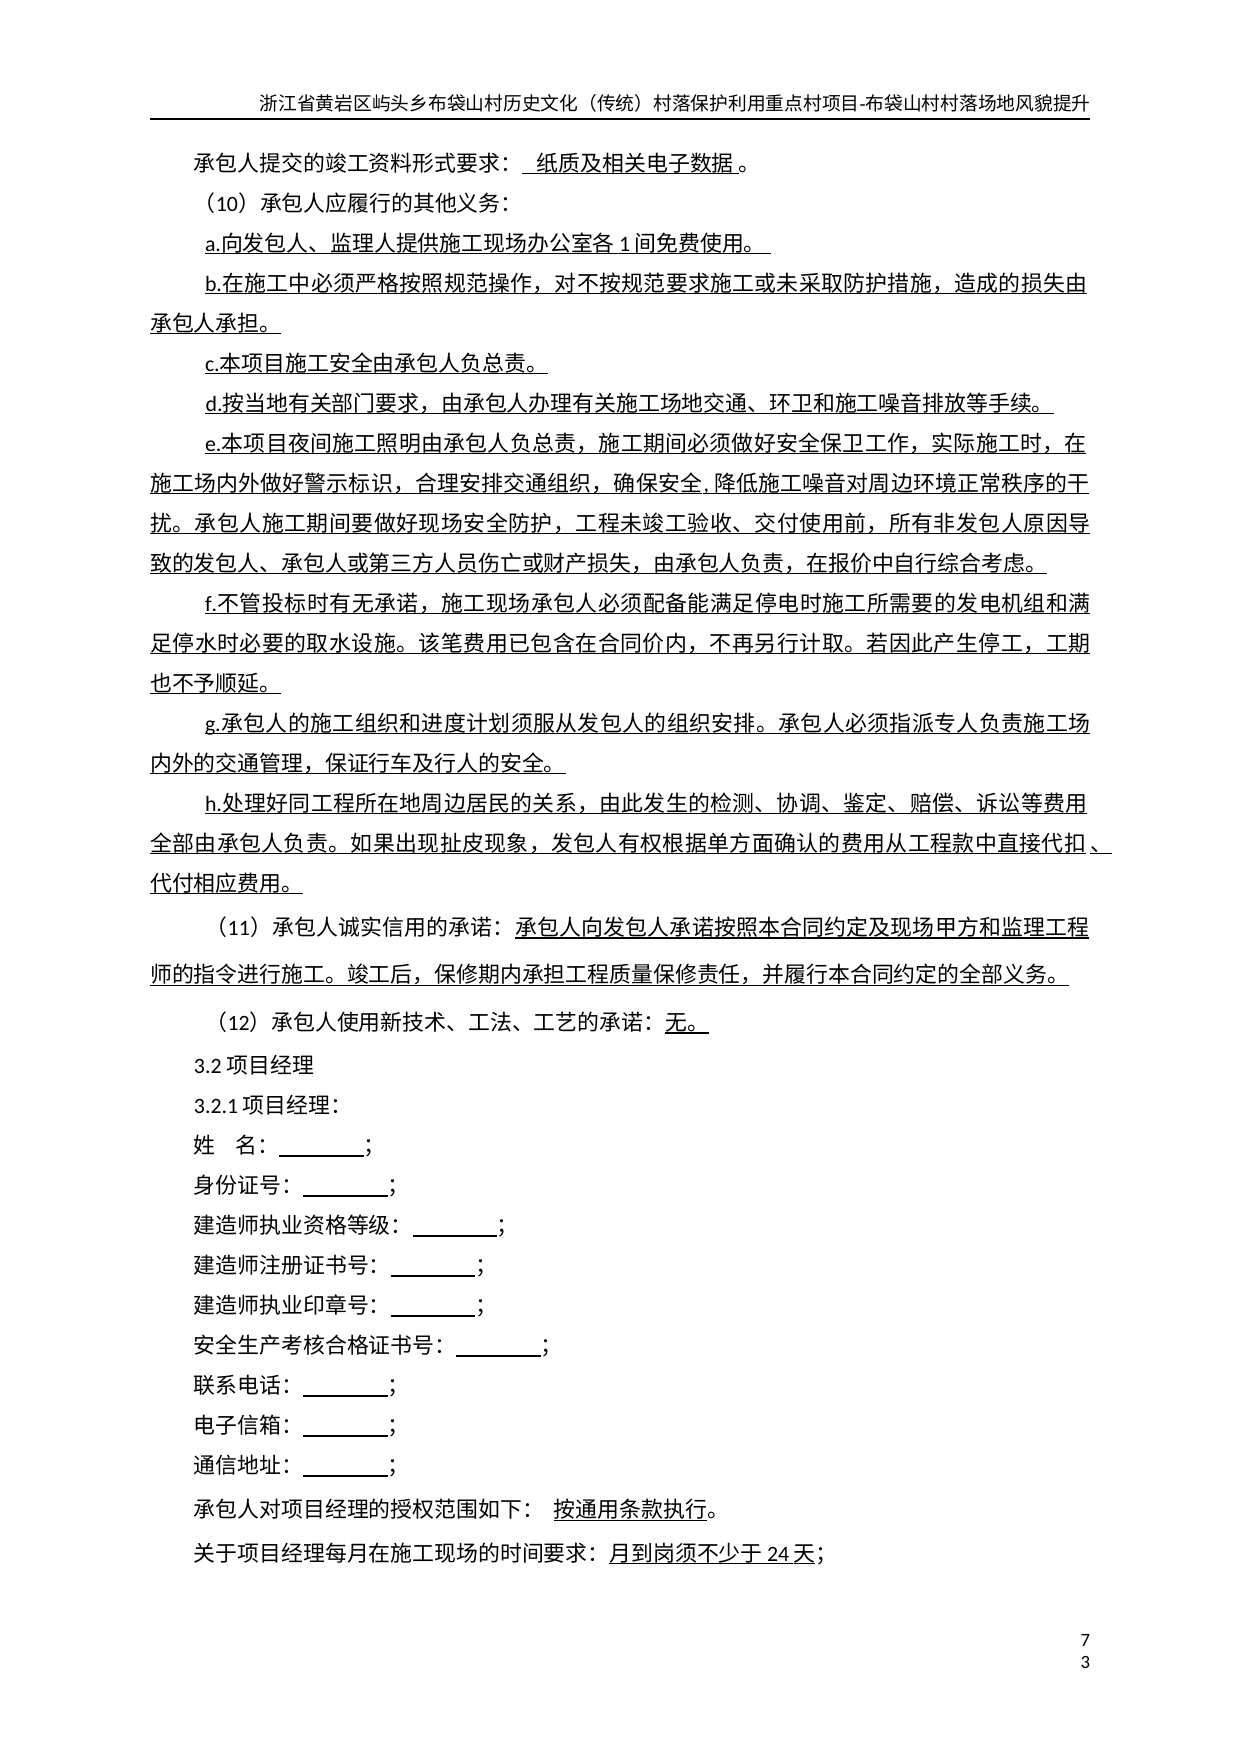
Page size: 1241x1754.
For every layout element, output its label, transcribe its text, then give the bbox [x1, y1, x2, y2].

text （12）承包人使用新技术、工法、工艺的承诺：无。 [150, 1005, 1090, 1037]
text f.不管投标时有无承诺，施工现场承包人必须配备能满足停电时施工所需要的发电机组和满足停水时必要的取水设施。该笔费用已包含在合同价内，不再另行计取。若因此产生停工，工期也不予顺延。 [150, 654, 1090, 697]
text 承包人提交的竣工资料形式要求： 纸质及相关电子数据 。 [150, 150, 1090, 177]
text 3.2.1项目经理： [150, 1092, 1090, 1119]
text c.本项目施工安全由承包人负总责。 [150, 350, 1090, 377]
text 3.2 项目经理 [150, 1052, 1090, 1079]
text 通信地址： ； [150, 1452, 1090, 1479]
text 姓 名： ； [150, 1132, 1090, 1159]
text （10）承包人应履行的其他义务： [150, 190, 1090, 217]
text 联系电话： ； [150, 1372, 1090, 1399]
text （11）承包人诚实信用的承诺：承包人向发包人承诺按照本合同约定及现场甲方和监理工程师的指令进行施工。竣工后，保修期内承担工程质量保修责任，并履行本合同约定的全部义务。 [150, 910, 1090, 989]
text 身份证号： ； [150, 1172, 1090, 1199]
text b.在施工中必须严格按照规范操作，对不按规范要求施工或未采取防护措施，造成的损失由承包人承担。 [150, 270, 1090, 337]
text 建造师执业印章号： ； [150, 1292, 1090, 1319]
text 承包人对项目经理的授权范围如下： 按通用条款执行。 [150, 1492, 1090, 1524]
text e.本项目夜间施工照明由承包人负总责，施工期间必须做好安全保卫工作，实际施工时，在施工场内外做好警示标识，合理安排交通组织，确保安全, 降低施工噪音对周边环境正常秩序的干扰。承包人施工期间要做好现场安全防护，工程未竣工验收、交付使用前，所有非发包人原因导致的发包人、承包人或第三方人员伤亡或财产损失，由承包人负责，在报价中自行综合考虑。 [150, 430, 1090, 533]
text g.承包人的施工组织和进度计划须服从发包人的组织安排。承包人必须指派专人负责施工场内外的交通管理，保证行车及行人的安全。 [150, 710, 1090, 777]
text a.向发包人、监理人提供施工现场办公室各1间免费使用。 [150, 230, 1090, 257]
text 关于项目经理每月在施工现场的时间要求：月到岗须不少于24天； [150, 1540, 1090, 1567]
text d.按当地有关部门要求，由承包人办理有关施工场地交通、环卫和施工噪音排放等手续。 [150, 390, 1090, 417]
text 建造师注册证书号： ； [150, 1252, 1090, 1279]
text 安全生产考核合格证书号： ； [150, 1332, 1090, 1359]
text 建造师执业资格等级： ； [150, 1212, 1090, 1239]
text e.本项目夜间施工照明由承包人负总责，施工期间必须做好安全保卫工作，实际施工时，在施工场内外做好警示标识，合理安排交通组织，确保安全, 降低施工噪音对周边环境正常秩序的干扰。承包人施工期间要做好现场安全防护，工程未竣工验收、交付使用前，所有非发包人原因导致的发包人、承包人或第三方人员伤亡或财产损失，由承包人负责，在报价中自行综合考虑。 [150, 534, 1090, 577]
text f.不管投标时有无承诺，施工现场承包人必须配备能满足停电时施工所需要的发电机组和满足停水时必要的取水设施。该笔费用已包含在合同价内，不再另行计取。若因此产生停工，工期也不予顺延。 [150, 590, 1090, 653]
text 电子信箱： ； [150, 1412, 1090, 1439]
text h.处理好同工程所在地周边居民的关系，由此发生的检测、协调、鉴定、赔偿、诉讼等费用全部由承包人负责。如果出现扯皮现象，发包人有权根据单方面确认的费用从工程款中直接代扣、代付相应费用。 [150, 790, 1090, 897]
